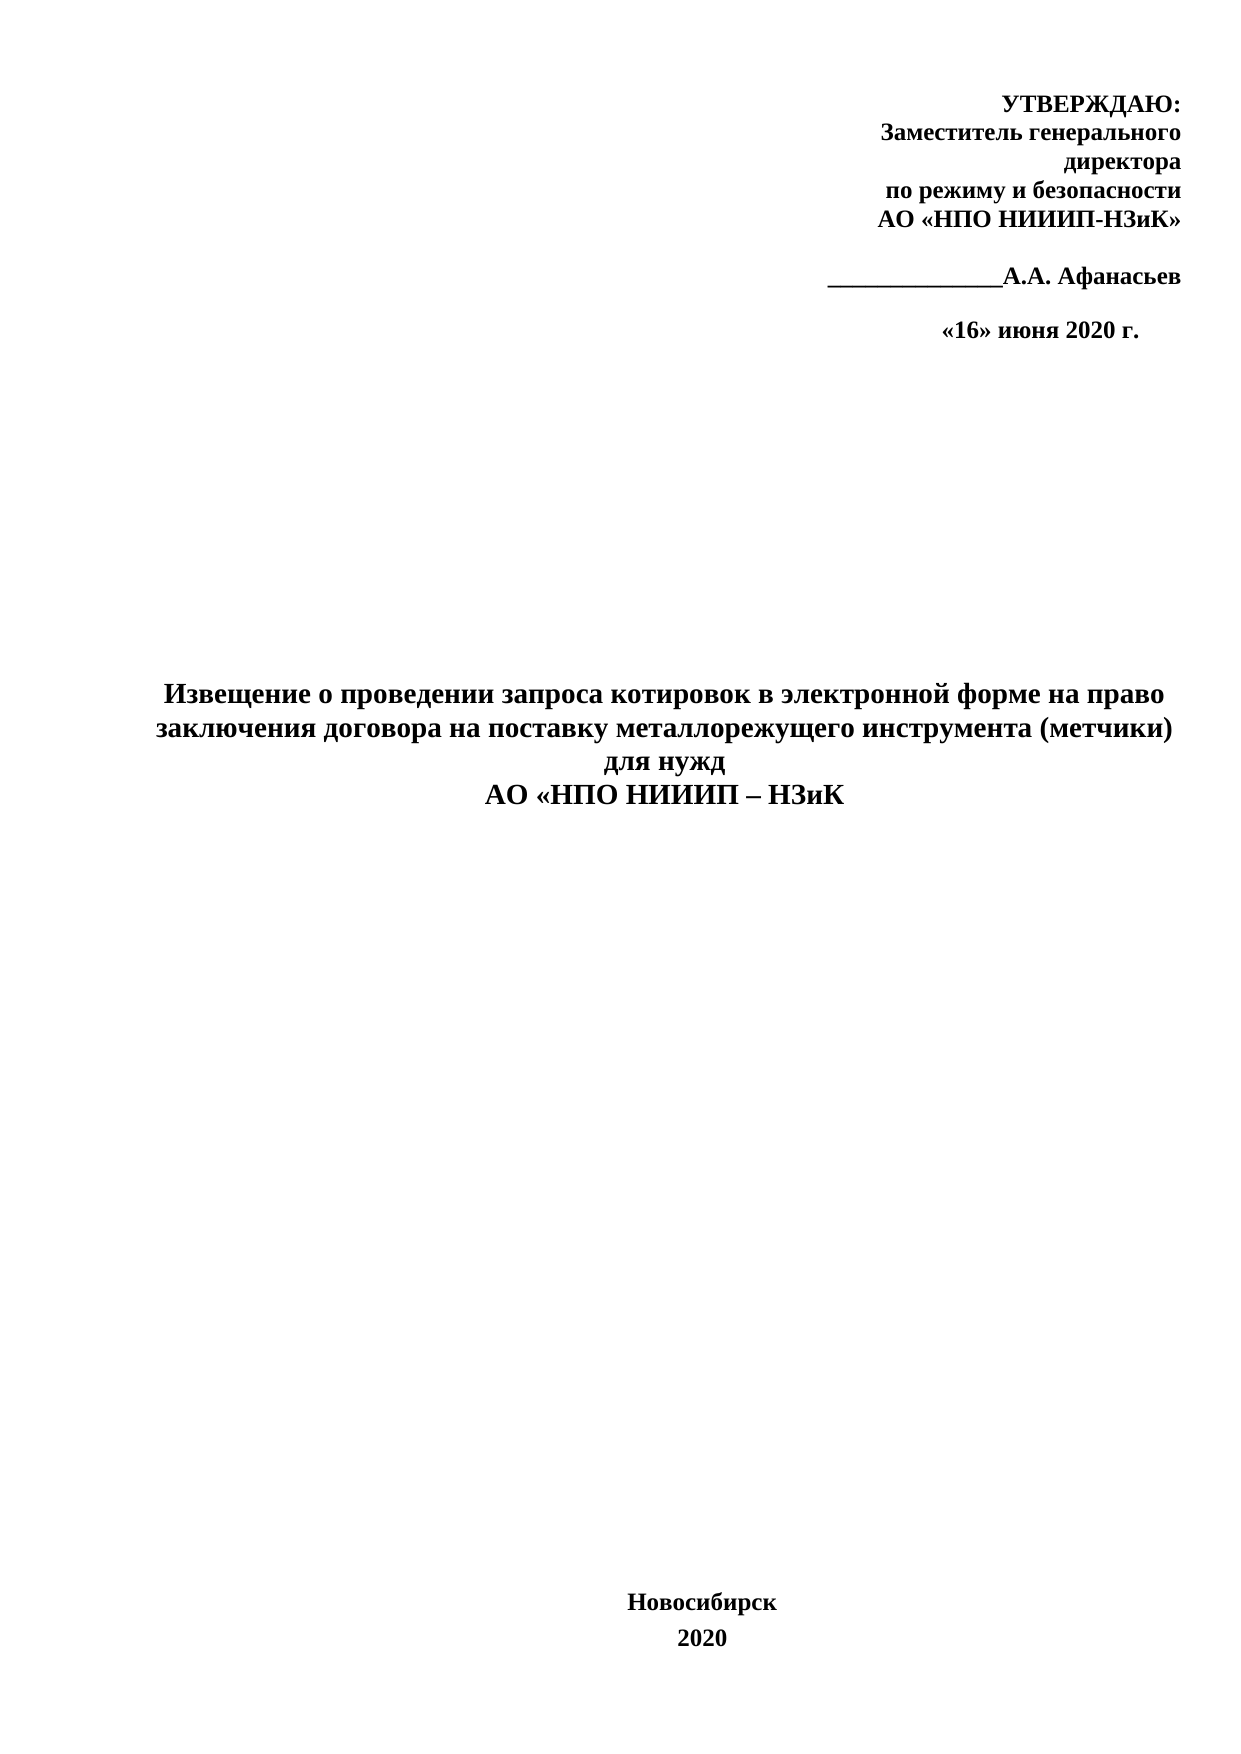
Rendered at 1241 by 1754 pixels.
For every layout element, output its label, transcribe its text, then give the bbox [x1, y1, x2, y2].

text Новосибирск [148, 1587, 1181, 1615]
text АО «НПО НИИИП-НЗиК» [738, 204, 1181, 232]
text Заместитель генерального директора [738, 117, 1181, 175]
text по режиму и безопасности [738, 175, 1181, 204]
text «16» июня 2020 г. [148, 315, 1181, 344]
text ______________А.А. Афанасьев [738, 261, 1181, 290]
text УТВЕРЖДАЮ: [738, 89, 1181, 117]
text 2020 [148, 1623, 1181, 1651]
text Извещение о проведении запроса котировок в электронной форме на право заключения договора на поставку металлорежущего инструмента (метчики) для нужд [148, 676, 1181, 777]
text АО «НПО НИИИП – НЗиК [148, 777, 1181, 810]
